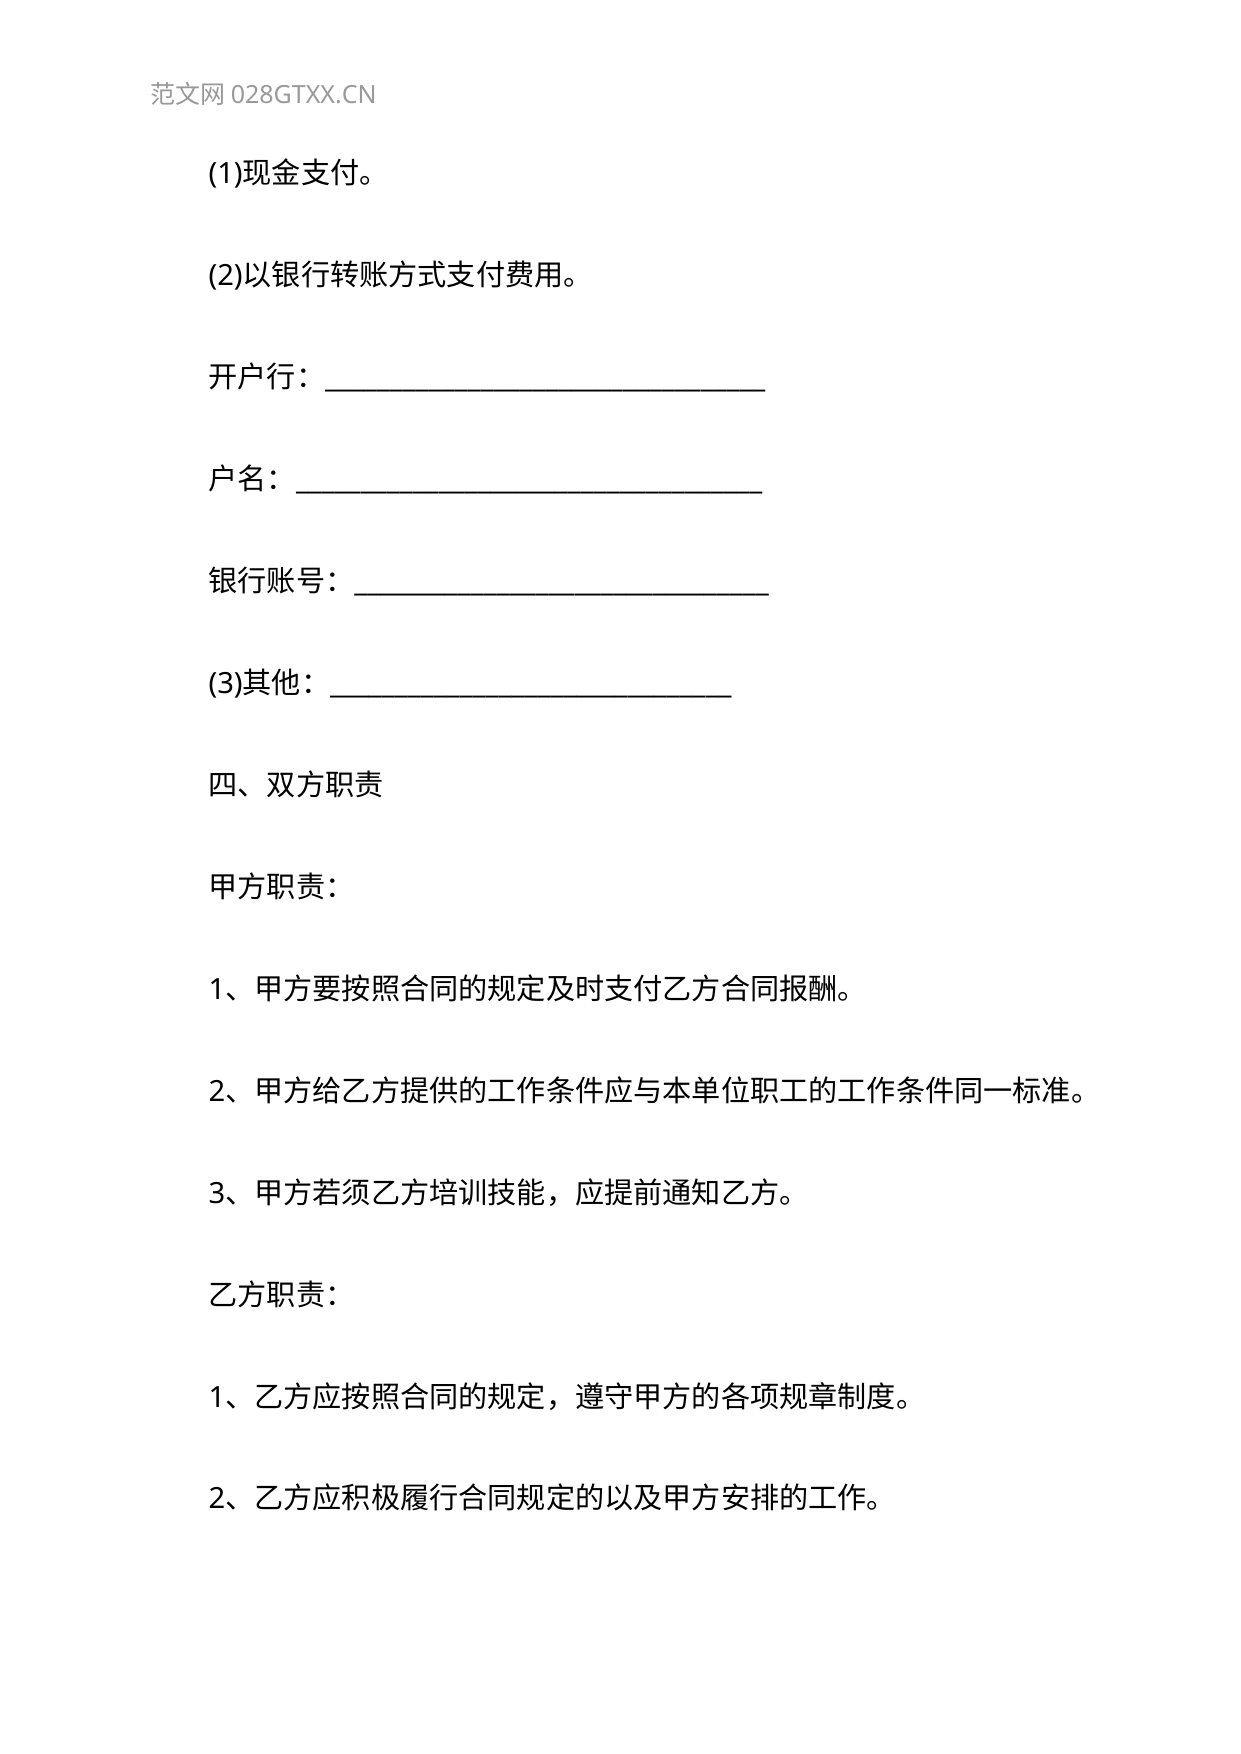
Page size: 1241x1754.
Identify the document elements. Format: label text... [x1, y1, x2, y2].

text 甲方职责： [150, 864, 1090, 906]
text 户名：____________________________________ [150, 456, 1090, 498]
text 乙方职责： [150, 1271, 1090, 1314]
text 2、乙方应积极履行合同规定的以及甲方安排的工作。 [150, 1475, 1090, 1517]
text (3)其他：_______________________________ [150, 660, 1090, 702]
text 银行账号：________________________________ [150, 558, 1090, 600]
text 1、甲方要按照合同的规定及时支付乙方合同报酬。 [150, 965, 1090, 1008]
text (2)以银行转账方式支付费用。 [150, 252, 1090, 294]
text (1)现金支付。 [150, 150, 1090, 192]
text 2、甲方给乙方提供的工作条件应与本单位职工的工作条件同一标准。 [150, 1067, 1090, 1110]
text 1、乙方应按照合同的规定，遵守甲方的各项规章制度。 [150, 1373, 1090, 1416]
text 四、双方职责 [150, 762, 1090, 804]
text 开户行：__________________________________ [150, 354, 1090, 396]
text 3、甲方若须乙方培训技能，应提前通知乙方。 [150, 1169, 1090, 1212]
